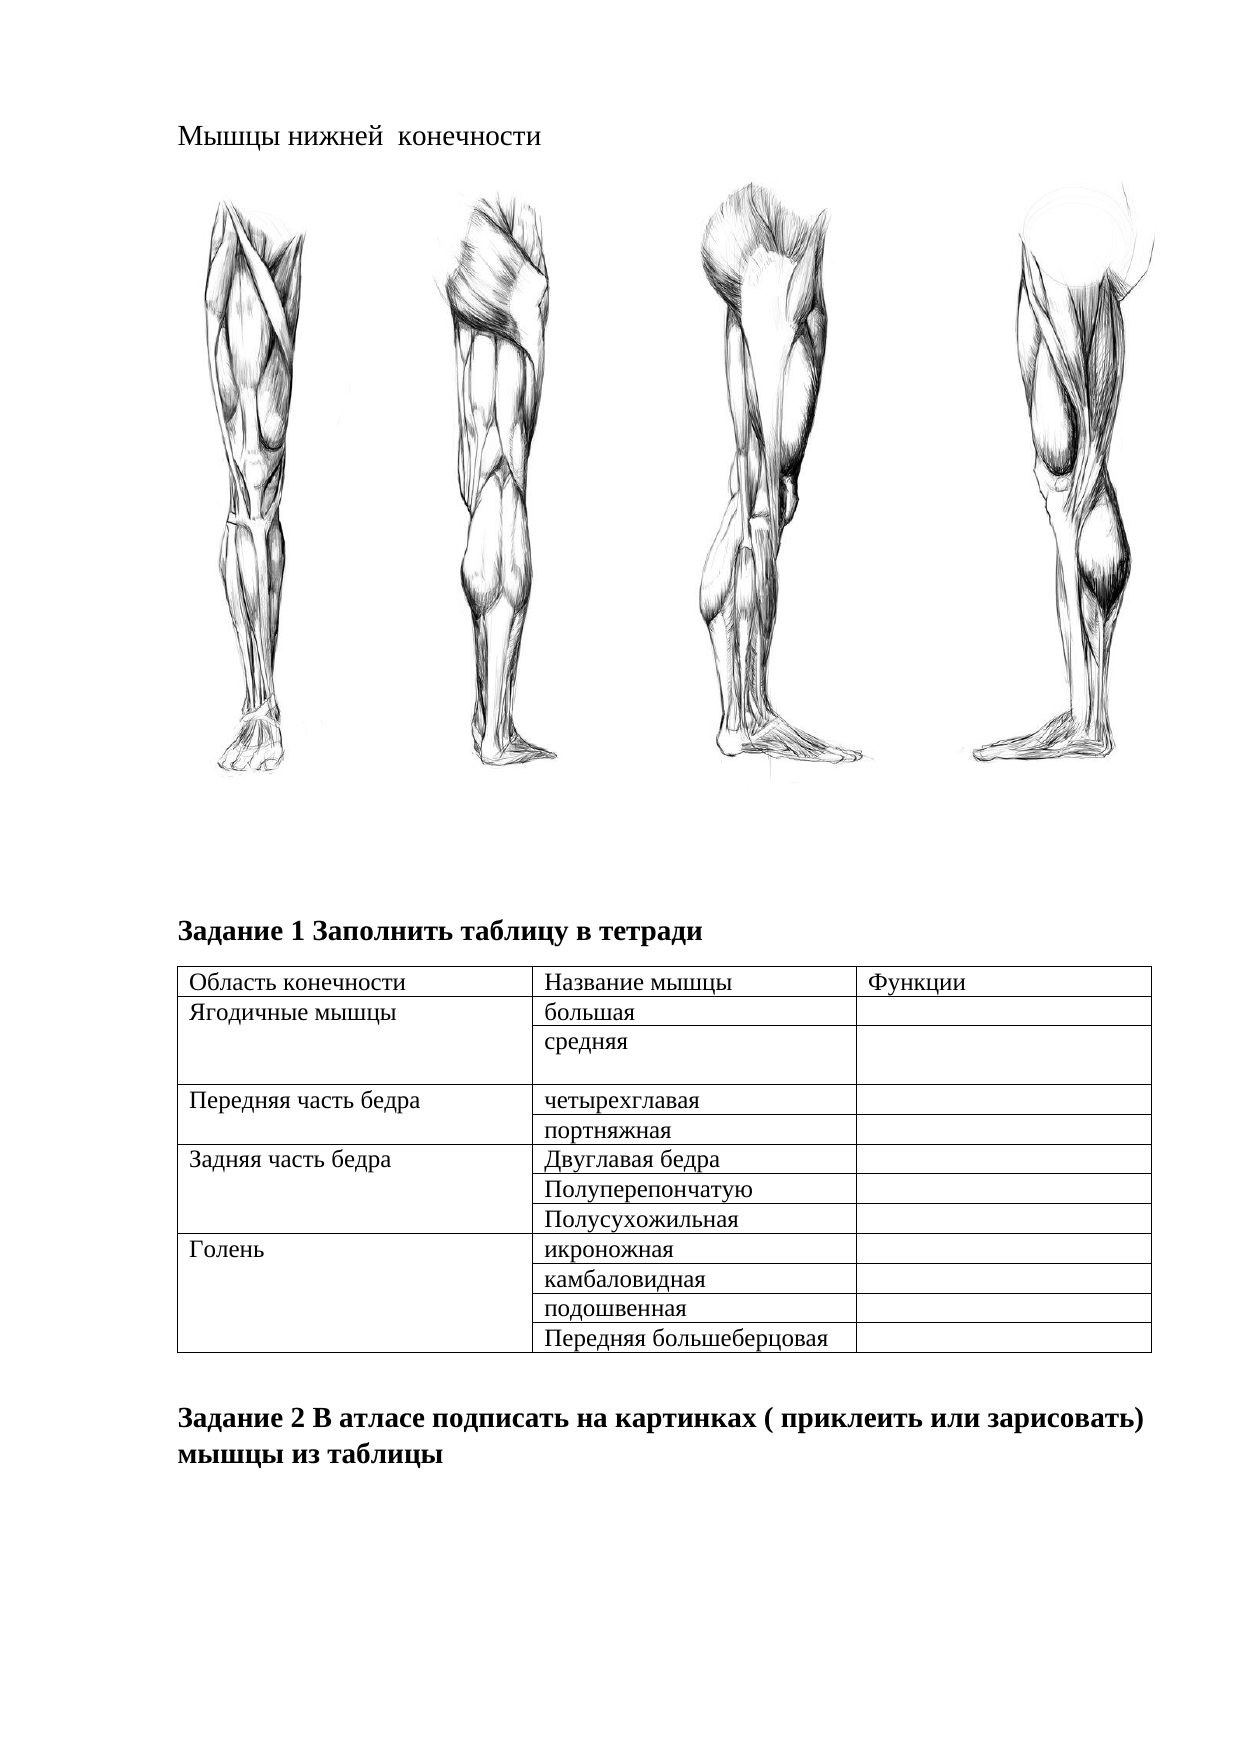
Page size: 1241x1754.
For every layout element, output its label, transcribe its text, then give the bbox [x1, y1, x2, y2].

table_cell Двуглавая бедра [533, 1145, 856, 1173]
table_cell Передняя часть бедра [178, 1085, 532, 1143]
table_cell [857, 1234, 1151, 1263]
table_header Название мышцы [533, 967, 856, 996]
table_cell Ягодичные мышцы [178, 997, 532, 1084]
table_header Функции [857, 967, 1151, 996]
table_cell [857, 1085, 1151, 1114]
table_cell [857, 1323, 1151, 1352]
table_cell [857, 997, 1151, 1025]
table_cell камбаловидная [533, 1264, 856, 1292]
table_cell [857, 1204, 1151, 1233]
table_cell икроножная [533, 1234, 856, 1263]
table_cell [857, 1264, 1151, 1292]
table_cell подошвенная [533, 1294, 856, 1322]
picture [152, 170, 1237, 789]
table_cell Голень [178, 1234, 532, 1352]
table_cell Полуперепончатую [533, 1174, 856, 1203]
table_cell портняжная [533, 1115, 856, 1143]
table_cell большая [533, 997, 856, 1025]
table_cell Передняя большеберцовая [533, 1323, 856, 1352]
table_header Область конечности [178, 967, 532, 996]
table_cell четырехглавая [533, 1085, 856, 1114]
table_cell [857, 1145, 1151, 1173]
text Задание 2 В атласе подписать на картинках ( приклеить или зарисовать) мышцы из таблицы [177, 1400, 1152, 1469]
table_cell [857, 1174, 1151, 1203]
text Задание 1 Заполнить таблицу в тетради [177, 913, 1152, 946]
table_cell Задняя часть бедра [178, 1145, 532, 1233]
table_cell [857, 1294, 1151, 1322]
table_cell [857, 1115, 1151, 1143]
table_cell [857, 1026, 1151, 1084]
text Мышцы нижней конечности [177, 118, 1152, 152]
table_cell средняя [533, 1026, 856, 1084]
table_cell Полусухожильная [533, 1204, 856, 1233]
